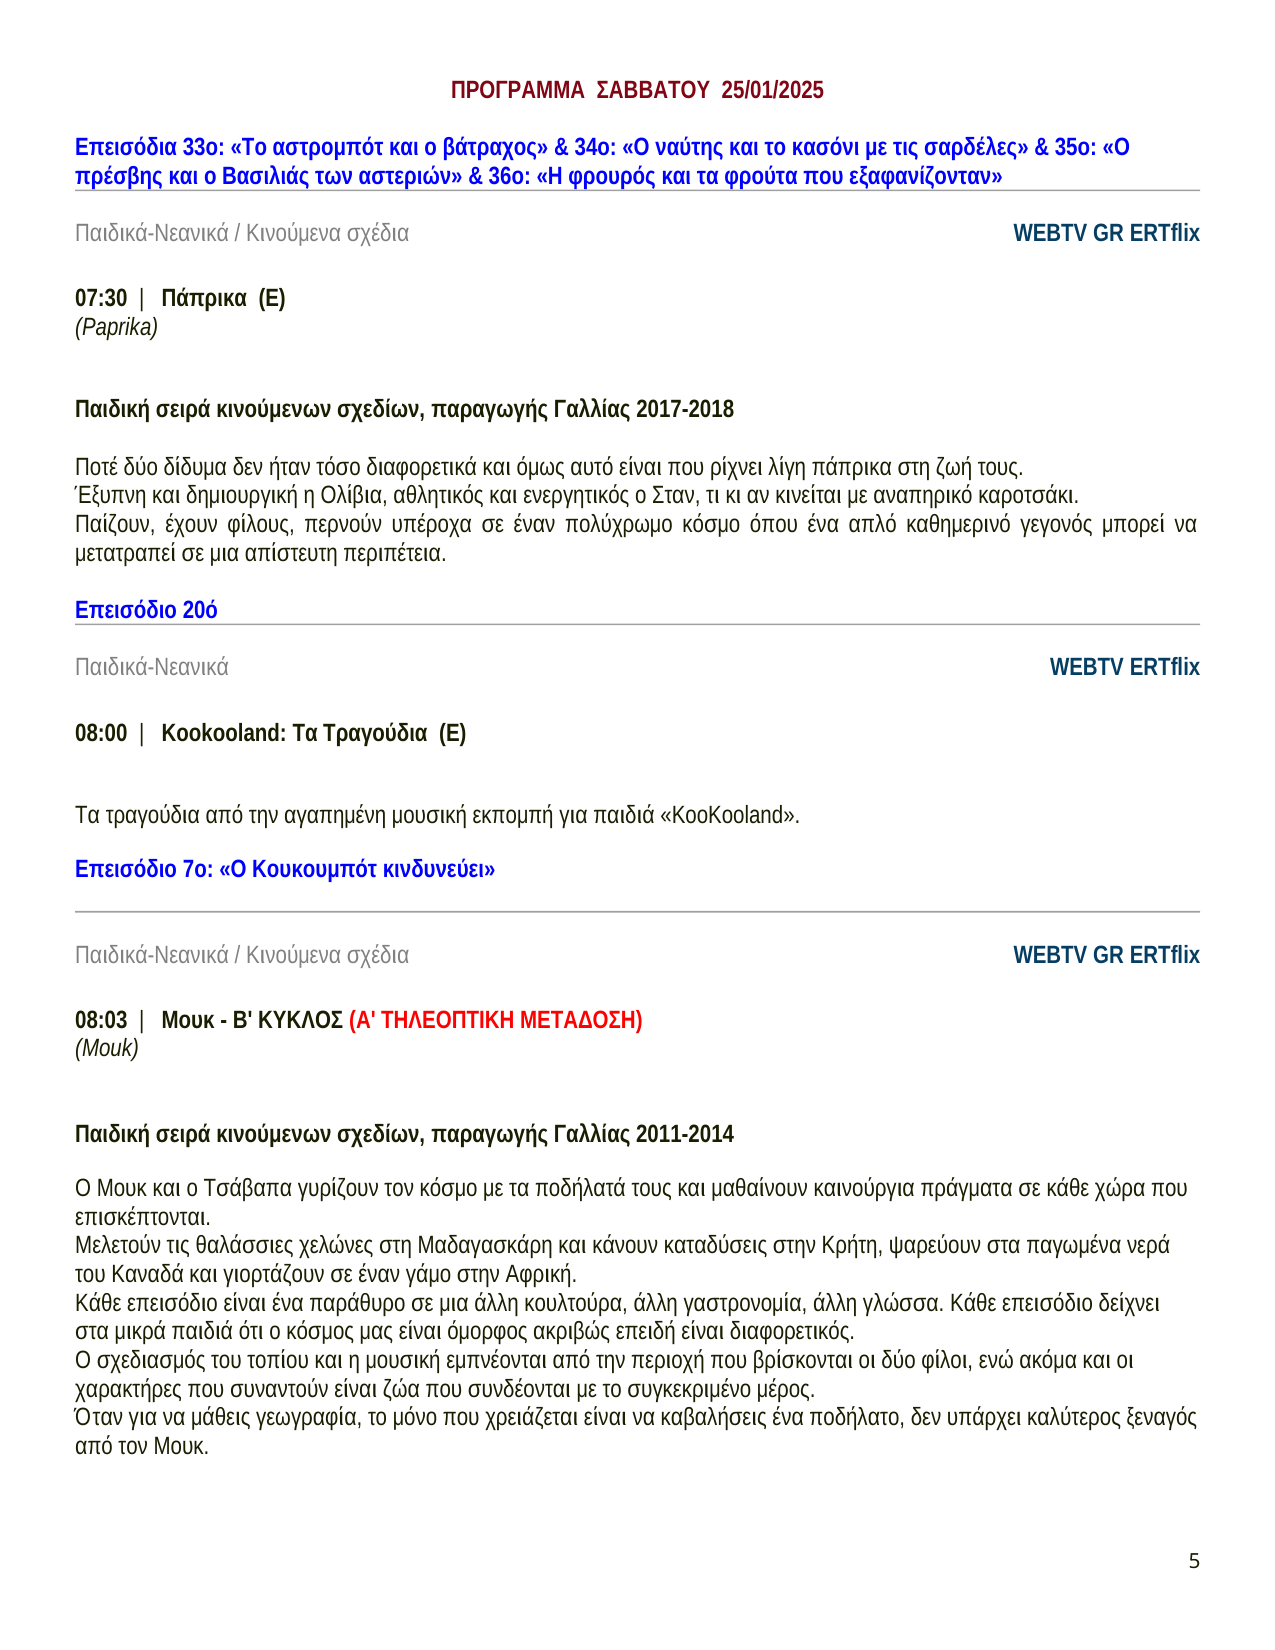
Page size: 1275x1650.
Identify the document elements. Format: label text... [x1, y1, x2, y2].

text 07:30 | Πάπρικα (E) (Paprika) [75, 247, 1200, 369]
text Ποτέ δύο δίδυμα δεν ήταν τόσο διαφορετικά και όμως αυτό είναι που ρίχνει λίγη πάπρικα στη ζωή τους. [75, 452, 1200, 480]
table_header Παιδικά-Νεανικά / Κινούμενα σχέδια [75, 218, 637, 247]
table_header WEBTV GR ERTflix [638, 218, 1200, 247]
text Παίζουν, έχουν φίλους, περνούν υπέροχα σε έναν πολύχρωμο κόσμο όπου ένα απλό καθημερινό γεγονός μπορεί να μετατραπεί σε μια απίστευτη περιπέτεια. [75, 509, 1200, 566]
text 08:00 | Kookooland: Τα Τραγούδια (E) [75, 681, 1200, 775]
table_header Παιδικά-Νεανικά / Κινούμενα σχέδια [75, 940, 637, 968]
text Επεισόδια 33ο: «To αστρομπότ και ο βάτραχος» & 34ο: «Ο ναύτης και το κασόνι με τις σαρδέλες» & 35ο: «Ο πρέσβης και ο Βασιλιάς των αστεριών» & 36ο: «Η φρουρός και τα φρούτα που εξαφανίζονταν» [75, 104, 1200, 189]
text 08:03 | Μουκ - Β' ΚΥΚΛΟΣ (Α' ΤΗΛΕΟΠΤΙΚΗ ΜΕΤΑΔΟΣΗ) (Mouk) Παιδική σειρά κινούμενων σχεδίων, παραγωγής Γαλλίας 2011-2014 [75, 968, 1200, 1148]
text Eπεισόδιο 7ο: «Ο Κουκουμπότ κινδυνεύει» [75, 853, 1200, 910]
text ΠΡΟΓΡΑΜΜΑ ΣΑΒΒΑΤΟΥ 25/01/2025 [75, 75, 1200, 104]
table_header WEBTV ERTflix [638, 653, 1200, 681]
table_header WEBTV GR ERTflix [638, 940, 1200, 968]
text Έξυπνη και δημιουργική η Ολίβια, αθλητικός και ενεργητικός ο Σταν, τι κι αν κινείται με αναπηρικό καροτσάκι. [75, 480, 1200, 509]
text Παιδική σειρά κινούμενων σχεδίων, παραγωγής Γαλλίας 2017-2018 [75, 394, 1200, 423]
text Τα τραγούδια από την αγαπημένη μουσική εκπομπή για παιδιά «ΚooKooland». [75, 800, 1200, 828]
text Eπεισόδιο 20ό [75, 595, 1200, 623]
table_header Παιδικά-Νεανικά [75, 653, 637, 681]
text O Mουκ και ο Τσάβαπα γυρίζουν τον κόσμο με τα ποδήλατά τους και μαθαίνουν καινούργια πράγματα σε κάθε χώρα που επισκέπτονται. Μελετούν τις θαλάσσιες χελώνες στη Μαδαγασκάρη και κάνουν καταδύσεις στην Κρήτη, ψαρεύουν στα παγωμένα νερά του Καναδά και γιορτάζουν σε έναν γάμο στην Αφρική. Κάθε επεισόδιο είναι ένα παράθυρο σε μια άλλη κουλτούρα, άλλη γαστρονομία, άλλη γλώσσα. Κάθε επεισόδιο δείχνει στα μικρά παιδιά ότι ο κόσμος μας είναι όμορφος ακριβώς επειδή είναι διαφορετικός. Ο σχεδιασμός του τοπίου και η μουσική εμπνέονται από την περιοχή που βρίσκονται οι δύο φίλοι, ενώ ακόμα και οι χαρακτήρες που συναντούν είναι ζώα που συνδέονται με το συγκεκριμένο μέρος. Όταν για να μάθεις γεωγραφία, το μόνο που χρειάζεται είναι να καβαλήσεις ένα ποδήλατο, δεν υπάρχει καλύτερος ξεναγός από τον Μουκ. [75, 1173, 1200, 1459]
